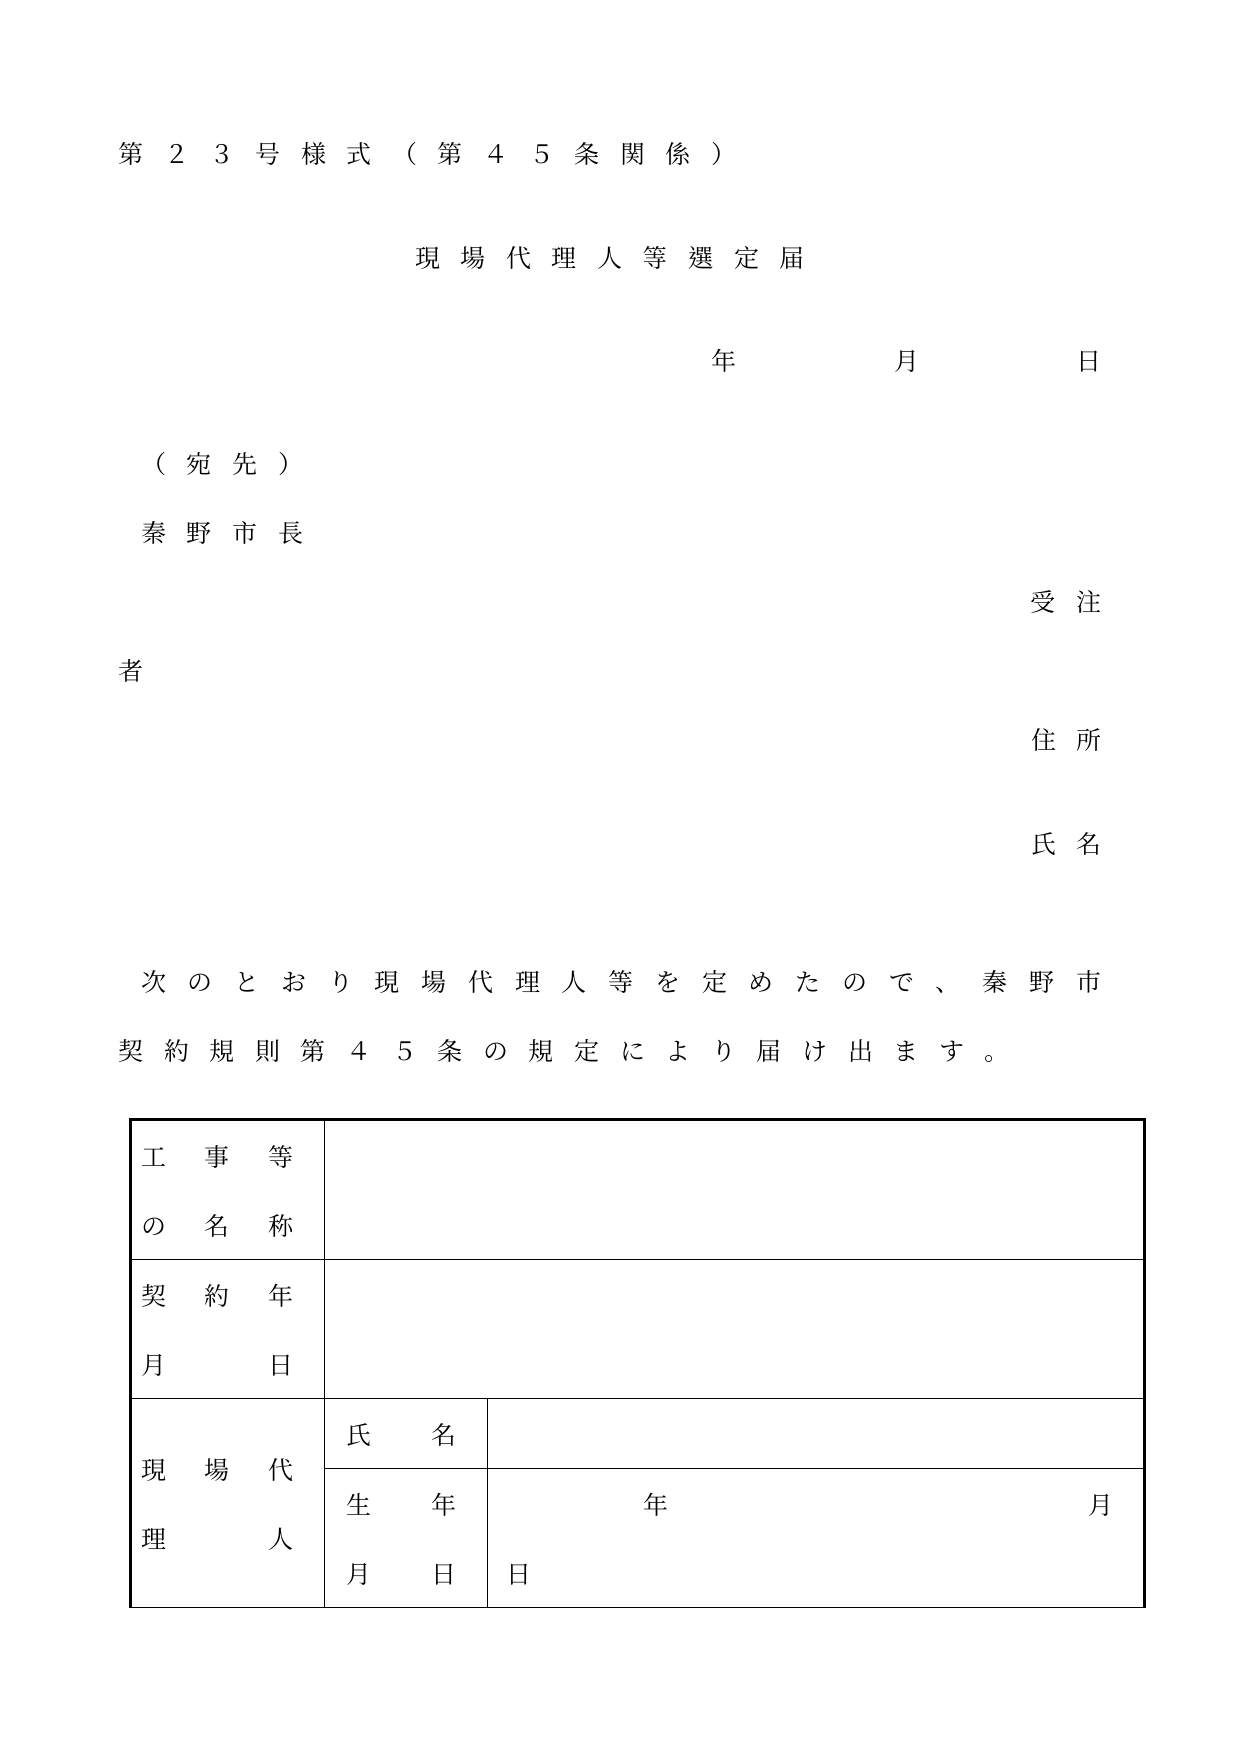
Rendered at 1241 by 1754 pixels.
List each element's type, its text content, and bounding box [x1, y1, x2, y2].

table_cell [325, 1260, 1143, 1398]
table_cell [488, 1399, 1143, 1468]
text （宛先） [118, 429, 1122, 498]
table_cell 生年月日 [325, 1469, 487, 1607]
table_cell 契約年月日 [132, 1260, 324, 1398]
text 次のとおり現場代理人等を定めたので、秦野市契約規則第４５条の規定により届け出ます。 [118, 946, 1122, 1084]
text 住所 [118, 704, 1122, 773]
text 氏名 [118, 808, 1122, 877]
table_header 工事等の名称 [132, 1121, 324, 1259]
table_header [325, 1121, 1143, 1259]
text 秦野市長 [118, 498, 1122, 567]
table_cell 年 月 日 [488, 1469, 1143, 1607]
text 第２３号様式（第４５条関係） [118, 118, 1122, 187]
text 年 月 日 [118, 325, 1122, 394]
text 受注者 [118, 567, 1122, 704]
table_cell 現場代理人 [132, 1399, 324, 1607]
table_cell 氏名 [325, 1399, 487, 1468]
text 現場代理人等選定届 [118, 222, 1122, 291]
